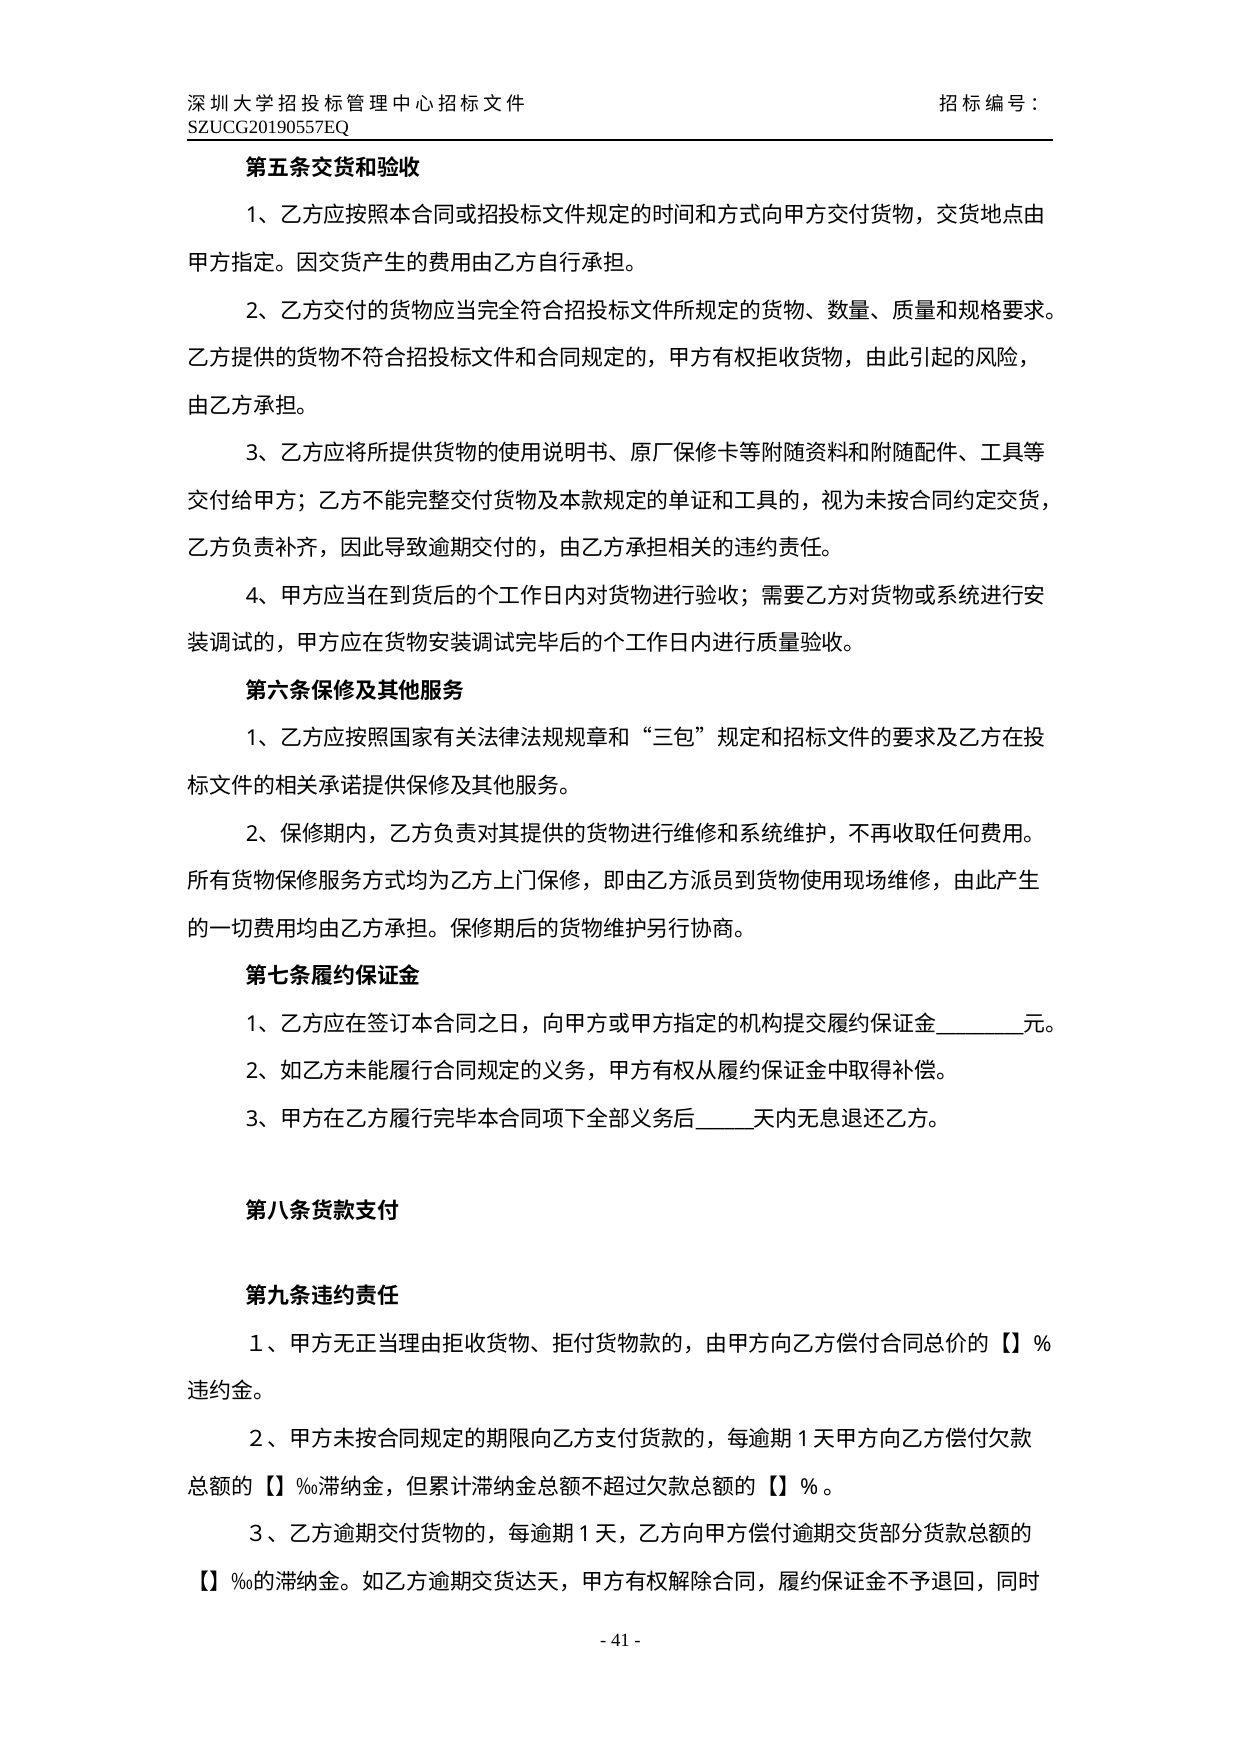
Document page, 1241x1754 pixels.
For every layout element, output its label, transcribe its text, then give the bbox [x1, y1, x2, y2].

text ２、甲方未按合同规定的期限向乙方支付货款的，每逾期1天甲方向乙方偿付欠款总额的【】‰滞纳金，但累计滞纳金总额不超过欠款总额的【】% 。 [187, 1421, 1053, 1500]
text 第七条履约保证金 [187, 958, 1053, 990]
text 3、乙方应将所提供货物的使用说明书、原厂保修卡等附随资料和附随配件、工具等交付给甲方；乙方不能完整交付货物及本款规定的单证和工具的，视为未按合同约定交货，乙方负责补齐，因此导致逾期交付的，由乙方承担相关的违约责任。 [187, 435, 1053, 562]
text 2、乙方交付的货物应当完全符合招投标文件所规定的货物、数量、质量和规格要求。乙方提供的货物不符合招投标文件和合同规定的，甲方有权拒收货物，由此引起的风险，由乙方承担。 [187, 293, 1053, 419]
text １、甲方无正当理由拒收货物、拒付货物款的，由甲方向乙方偿付合同总价的【】%违约金。 [187, 1326, 1053, 1405]
text 第九条违约责任 [187, 1278, 1053, 1310]
text 1、乙方应在签订本合同之日，向甲方或甲方指定的机构提交履约保证金_________元。 [187, 1006, 1053, 1037]
text 1、乙方应按照国家有关法律法规规章和“三包”规定和招标文件的要求及乙方在投标文件的相关承诺提供保修及其他服务。 [187, 720, 1053, 800]
text 4、甲方应当在到货后的个工作日内对货物进行验收；需要乙方对货物或系统进行安装调试的，甲方应在货物安装调试完毕后的个工作日内进行质量验收。 [187, 578, 1053, 657]
text 2、如乙方未能履行合同规定的义务，甲方有权从履约保证金中取得补偿。 [187, 1053, 1053, 1085]
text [187, 1516, 1053, 1596]
text 第八条货款支付 [187, 1193, 1053, 1225]
text 3、甲方在乙方履行完毕本合同项下全部义务后______天内无息退还乙方。 [187, 1101, 1053, 1133]
text 第五条交货和验收 [187, 150, 1053, 182]
text 第六条保修及其他服务 [187, 673, 1053, 704]
text 1、乙方应按照本合同或招投标文件规定的时间和方式向甲方交付货物，交货地点由甲方指定。因交货产生的费用由乙方自行承担。 [187, 197, 1053, 277]
text 2、保修期内，乙方负责对其提供的货物进行维修和系统维护，不再收取任何费用。所有货物保修服务方式均为乙方上门保修，即由乙方派员到货物使用现场维修，由此产生的一切费用均由乙方承担。保修期后的货物维护另行协商。 [187, 816, 1053, 942]
